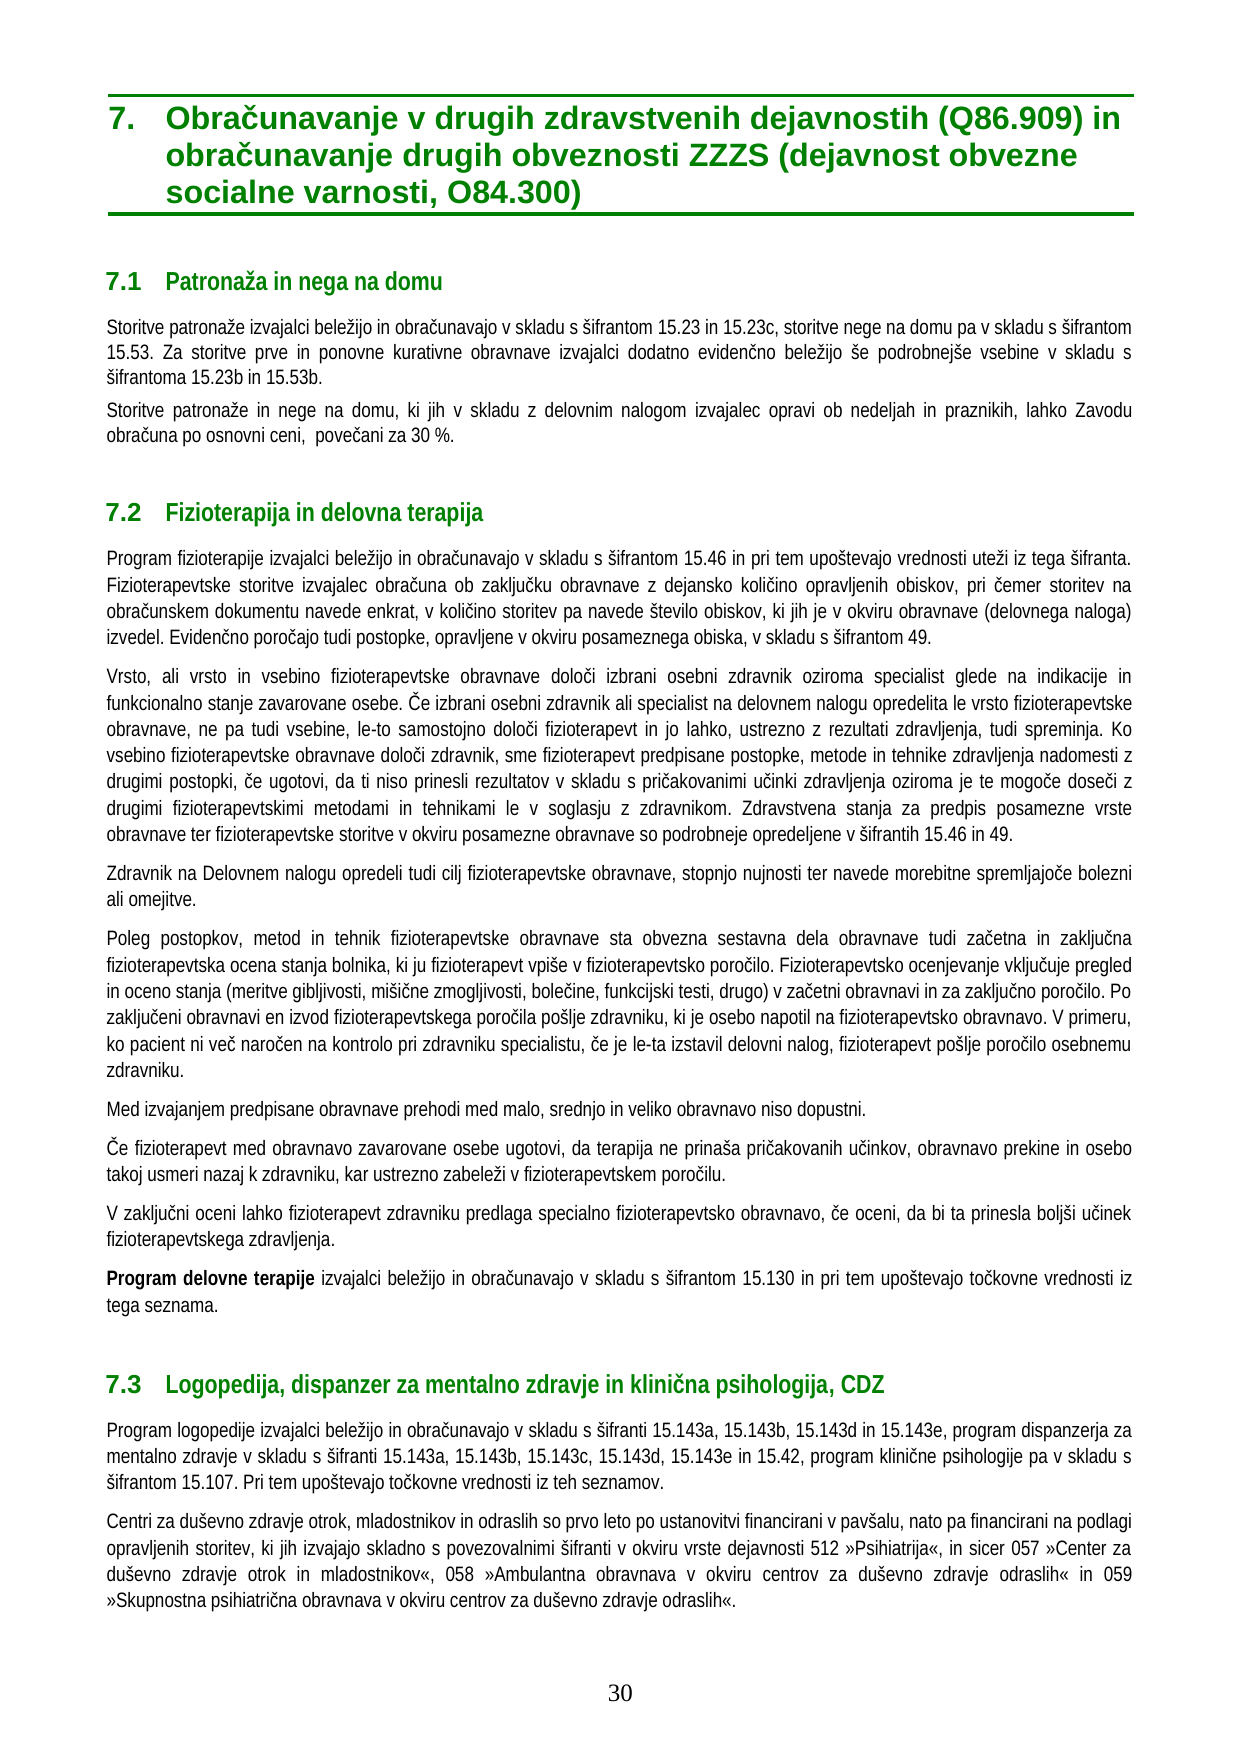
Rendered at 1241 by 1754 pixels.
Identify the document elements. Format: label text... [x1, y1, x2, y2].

text Storitve patronaže izvajalci beležijo in obračunavajo v skladu s šifrantom 15.23 in 15.23c, storitve nege na domu pa v skladu s šifrantom 15.53. Za storitve prve in ponovne kurativne obravnave izvajalci dodatno evidenčno beležijo še podrobnejše vsebine v skladu s šifrantoma 15.23b in 15.53b. [106, 314, 1134, 389]
text Centri za duševno zdravje otrok, mladostnikov in odraslih so prvo leto po ustanovitvi financirani v pavšalu, nato pa financirani na podlagi opravljenih storitev, ki jih izvajajo skladno s povezovalnimi šifranti v okviru vrste dejavnosti 512 »Psihiatrija«, in sicer 057 »Center za duševno zdravje otrok in mladostnikov«, 058 »Ambulantna obravnava v okviru centrov za duševno zdravje odraslih« in 059 »Skupnostna psihiatrična obravnava v okviru centrov za duševno zdravje odraslih«. [106, 1509, 1134, 1612]
text Storitve patronaže in nege na domu, ki jih v skladu z delovnim nalogom izvajalec opravi ob nedeljah in praznikih, lahko Zavodu obračuna po osnovni ceni, povečani za 30 %. [106, 397, 1134, 447]
text Program delovne terapije izvajalci beležijo in obračunavajo v skladu s šifrantom 15.130 in pri tem upoštevajo točkovne vrednosti iz tega seznama. [106, 1266, 1134, 1316]
subtitle Patronaža in nega na domu [105, 266, 1134, 295]
text Vrsto, ali vrsto in vsebino fizioterapevtske obravnave določi izbrani osebni zdravnik oziroma specialist glede na indikacije in funkcionalno stanje zavarovane osebe. Če izbrani osebni zdravnik ali specialist na delovnem nalogu opredelita le vrsto fizioterapevtske obravnave, ne pa tudi vsebine, le-to samostojno določi fizioterapevt in jo lahko, ustrezno z rezultati zdravljenja, tudi spreminja. Ko vsebino fizioterapevtske obravnave določi zdravnik, sme fizioterapevt predpisane postopke, metode in tehnike zdravljenja nadomesti z drugimi postopki, če ugotovi, da ti niso prinesli rezultatov v skladu s pričakovanimi učinki zdravljenja oziroma je te mogoče doseči z drugimi fizioterapevtskimi metodami in tehnikami le v soglasju z zdravnikom. Zdravstvena stanja za predpis posamezne vrste obravnave ter fizioterapevtske storitve v okviru posamezne obravnave so podrobneje opredeljene v šifrantih 15.46 in 49. [106, 664, 1134, 846]
text Če fizioterapevt med obravnavo zavarovane osebe ugotovi, da terapija ne prinaša pričakovanih učinkov, obravnavo prekine in osebo takoj usmeri nazaj k zdravniku, kar ustrezno zabeleži v fizioterapevtskem poročilu. [106, 1136, 1134, 1186]
text Zdravnik na Delovnem nalogu opredeli tudi cilj fizioterapevtske obravnave, stopnjo nujnosti ter navede morebitne spremljajoče bolezni ali omejitve. [106, 861, 1134, 911]
subtitle Obračunavanje v drugih zdravstvenih dejavnostih (Q86.909) in obračunavanje drugih obveznosti ZZZS (dejavnost obvezne socialne varnosti, O84.300) [108, 97, 1134, 212]
text Program fizioterapije izvajalci beležijo in obračunavajo v skladu s šifrantom 15.46 in pri tem upoštevajo vrednosti uteži iz tega šifranta. Fizioterapevtske storitve izvajalec obračuna ob zaključku obravnave z dejansko količino opravljenih obiskov, pri čemer storitev na obračunskem dokumentu navede enkrat, v količino storitev pa navede število obiskov, ki jih je v okviru obravnave (delovnega naloga) izvedel. Evidenčno poročajo tudi postopke, opravljene v okviru posameznega obiska, v skladu s šifrantom 49. [106, 546, 1134, 649]
text Poleg postopkov, metod in tehnik fizioterapevtske obravnave sta obvezna sestavna dela obravnave tudi začetna in zaključna fizioterapevtska ocena stanja bolnika, ki ju fizioterapevt vpiše v fizioterapevtsko poročilo. Fizioterapevtsko ocenjevanje vključuje pregled in oceno stanja (meritve gibljivosti, mišične zmogljivosti, bolečine, funkcijski testi, drugo) v začetni obravnavi in za zaključno poročilo. Po zaključeni obravnavi en izvod fizioterapevtskega poročila pošlje zdravniku, ki je osebo napotil na fizioterapevtsko obravnavo. V primeru, ko pacient ni več naročen na kontrolo pri zdravniku specialistu, če je le-ta izstavil delovni nalog, fizioterapevt pošlje poročilo osebnemu zdravniku. [106, 926, 1134, 1082]
text Program logopedije izvajalci beležijo in obračunavajo v skladu s šifranti 15.143a, 15.143b, 15.143d in 15.143e, program dispanzerja za mentalno zdravje v skladu s šifranti 15.143a, 15.143b, 15.143c, 15.143d, 15.143e in 15.42, program klinične psihologije pa v skladu s šifrantom 15.107. Pri tem upoštevajo točkovne vrednosti iz teh seznamov. [106, 1417, 1134, 1494]
text V zaključni oceni lahko fizioterapevt zdravniku predlaga specialno fizioterapevtsko obravnavo, če oceni, da bi ta prinesla boljši učinek fizioterapevtskega zdravljenja. [106, 1201, 1134, 1251]
subtitle Logopedija, dispanzer za mentalno zdravje in klinična psihologija, CDZ [105, 1369, 1134, 1399]
text Med izvajanjem predpisane obravnave prehodi med malo, srednjo in veliko obravnavo niso dopustni. [106, 1097, 1134, 1121]
subtitle Fizioterapija in delovna terapija [105, 497, 1134, 527]
